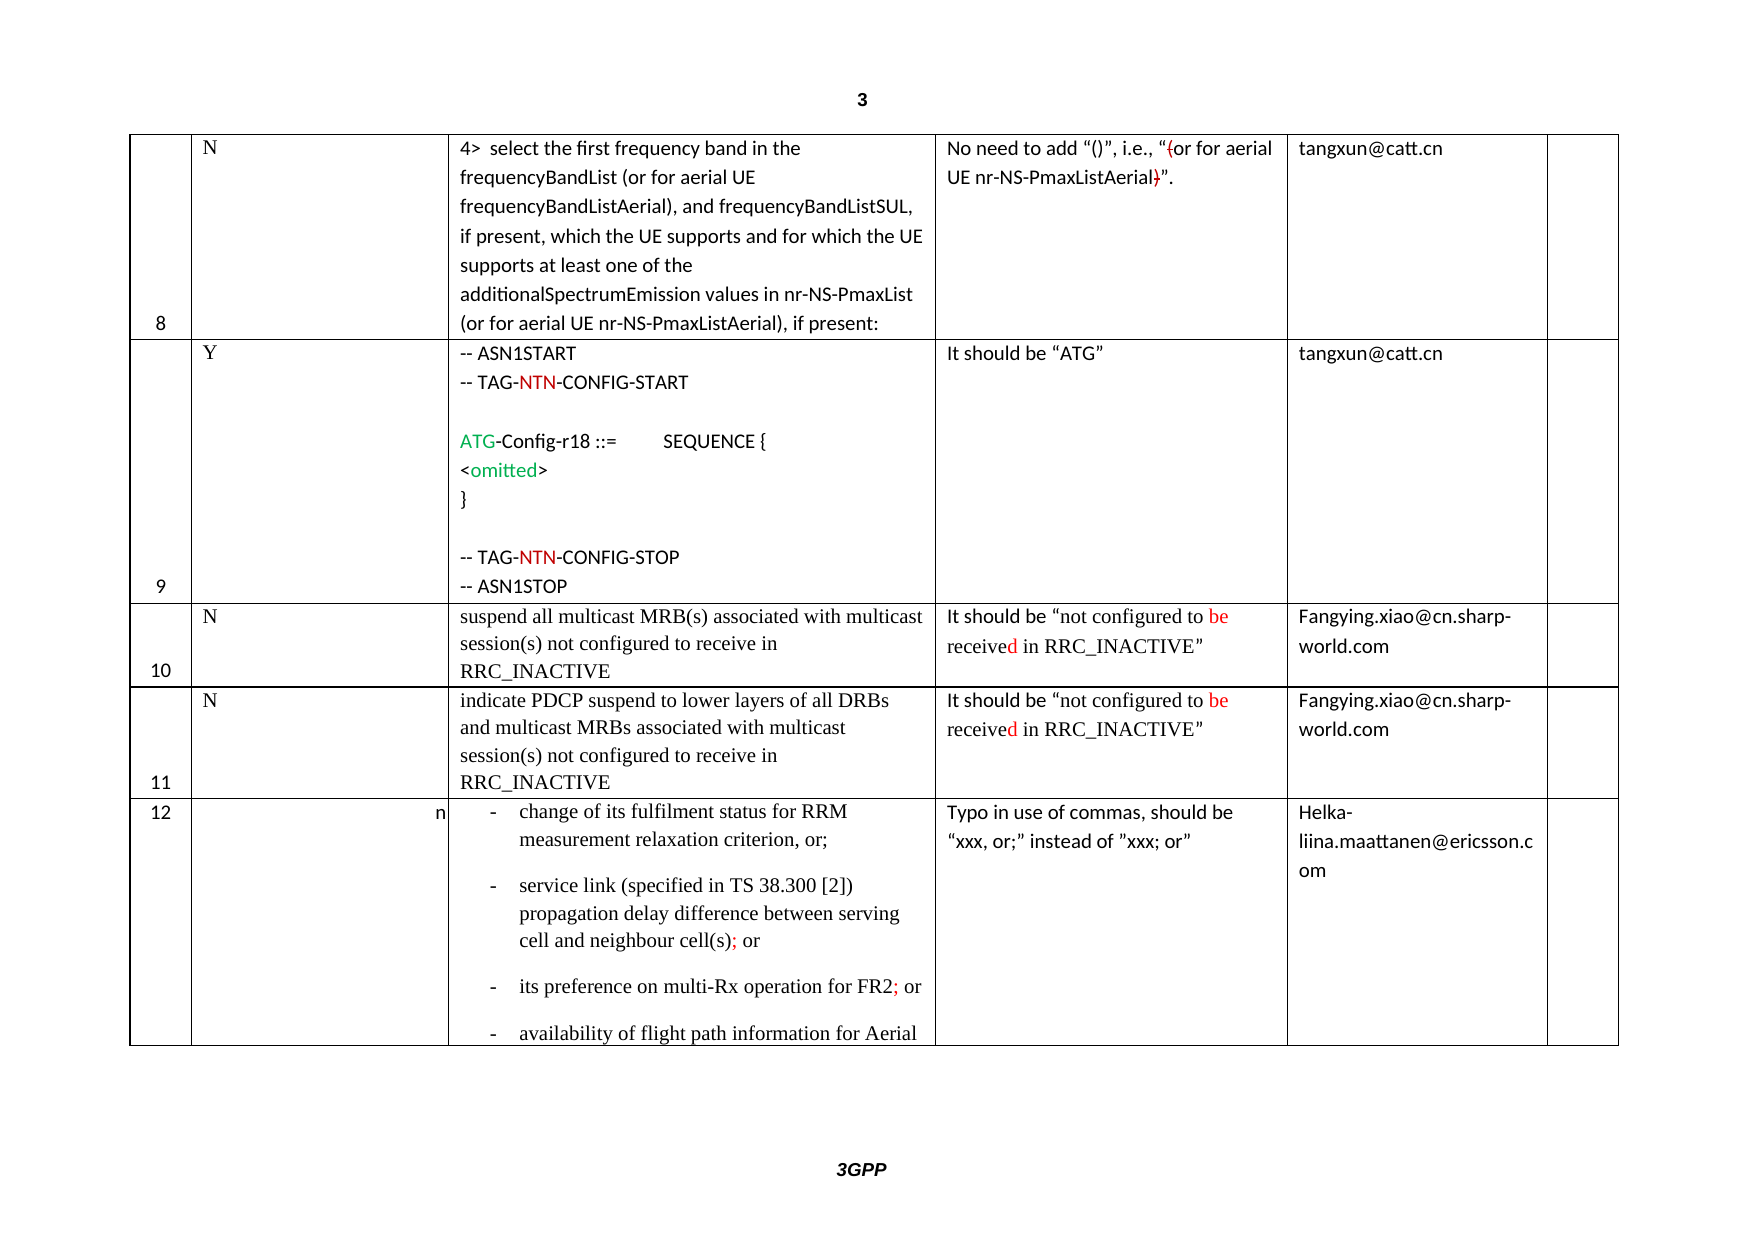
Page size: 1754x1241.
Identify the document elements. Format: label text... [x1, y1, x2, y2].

table_cell suspend all multicast MRB(s) associated with multicast session(s) not configured to receive in RRC_INACTIVE [449, 604, 935, 686]
table_cell Fangying.xiao@cn.sharp-world.com [1288, 604, 1547, 686]
table_cell [1548, 799, 1618, 1045]
table_cell 9 [131, 340, 191, 603]
table_cell 11 [131, 688, 191, 798]
table_cell [1548, 135, 1618, 339]
table_cell tangxun@catt.cn [1288, 135, 1547, 339]
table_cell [936, 799, 1287, 1045]
table_cell tangxun@catt.cn [1288, 340, 1547, 603]
table_cell Fangying.xiao@cn.sharp-world.com [1288, 688, 1547, 798]
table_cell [449, 799, 935, 1045]
table_cell [1548, 340, 1618, 603]
table_cell N [192, 604, 448, 686]
table_cell Y [192, 340, 448, 603]
table_cell It should be “not configured to be received in RRC_INACTIVE” [936, 604, 1287, 686]
table_cell [1548, 604, 1618, 686]
table_cell nN [192, 799, 448, 1045]
table_cell 8 [131, 135, 191, 339]
table_cell 4> select the first frequency band in the frequencyBandList (or for aerial UE frequencyBandListAerial), and frequencyBandListSUL, if present, which the UE supports and for which the UE supports at least one of the additionalSpectrumEmission values in nr-NS-PmaxList (or for aerial UE nr-NS-PmaxListAerial), if present: [449, 135, 935, 339]
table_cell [1288, 799, 1547, 1045]
table_cell No need to add “()”, i.e., “(or for aerial UE nr-NS-PmaxListAerial)”. [936, 135, 1287, 339]
table_cell -- ASN1START -- TAG-NTN-CONFIG-START ATG-Config-r18 ::= SEQUENCE { <omitted> } -- TAG-NTN-CONFIG-STOP -- ASN1STOP [449, 340, 935, 603]
table_cell [1548, 688, 1618, 798]
table_cell N [192, 135, 448, 339]
table_cell 12 [131, 799, 191, 1045]
table_cell It should be “not configured to be received in RRC_INACTIVE” [936, 688, 1287, 798]
table_cell indicate PDCP suspend to lower layers of all DRBs and multicast MRBs associated with multicast session(s) not configured to receive in RRC_INACTIVE [449, 688, 935, 798]
table_cell 10 [131, 604, 191, 686]
table_cell N [192, 688, 448, 798]
table_cell It should be “ATG” [936, 340, 1287, 603]
